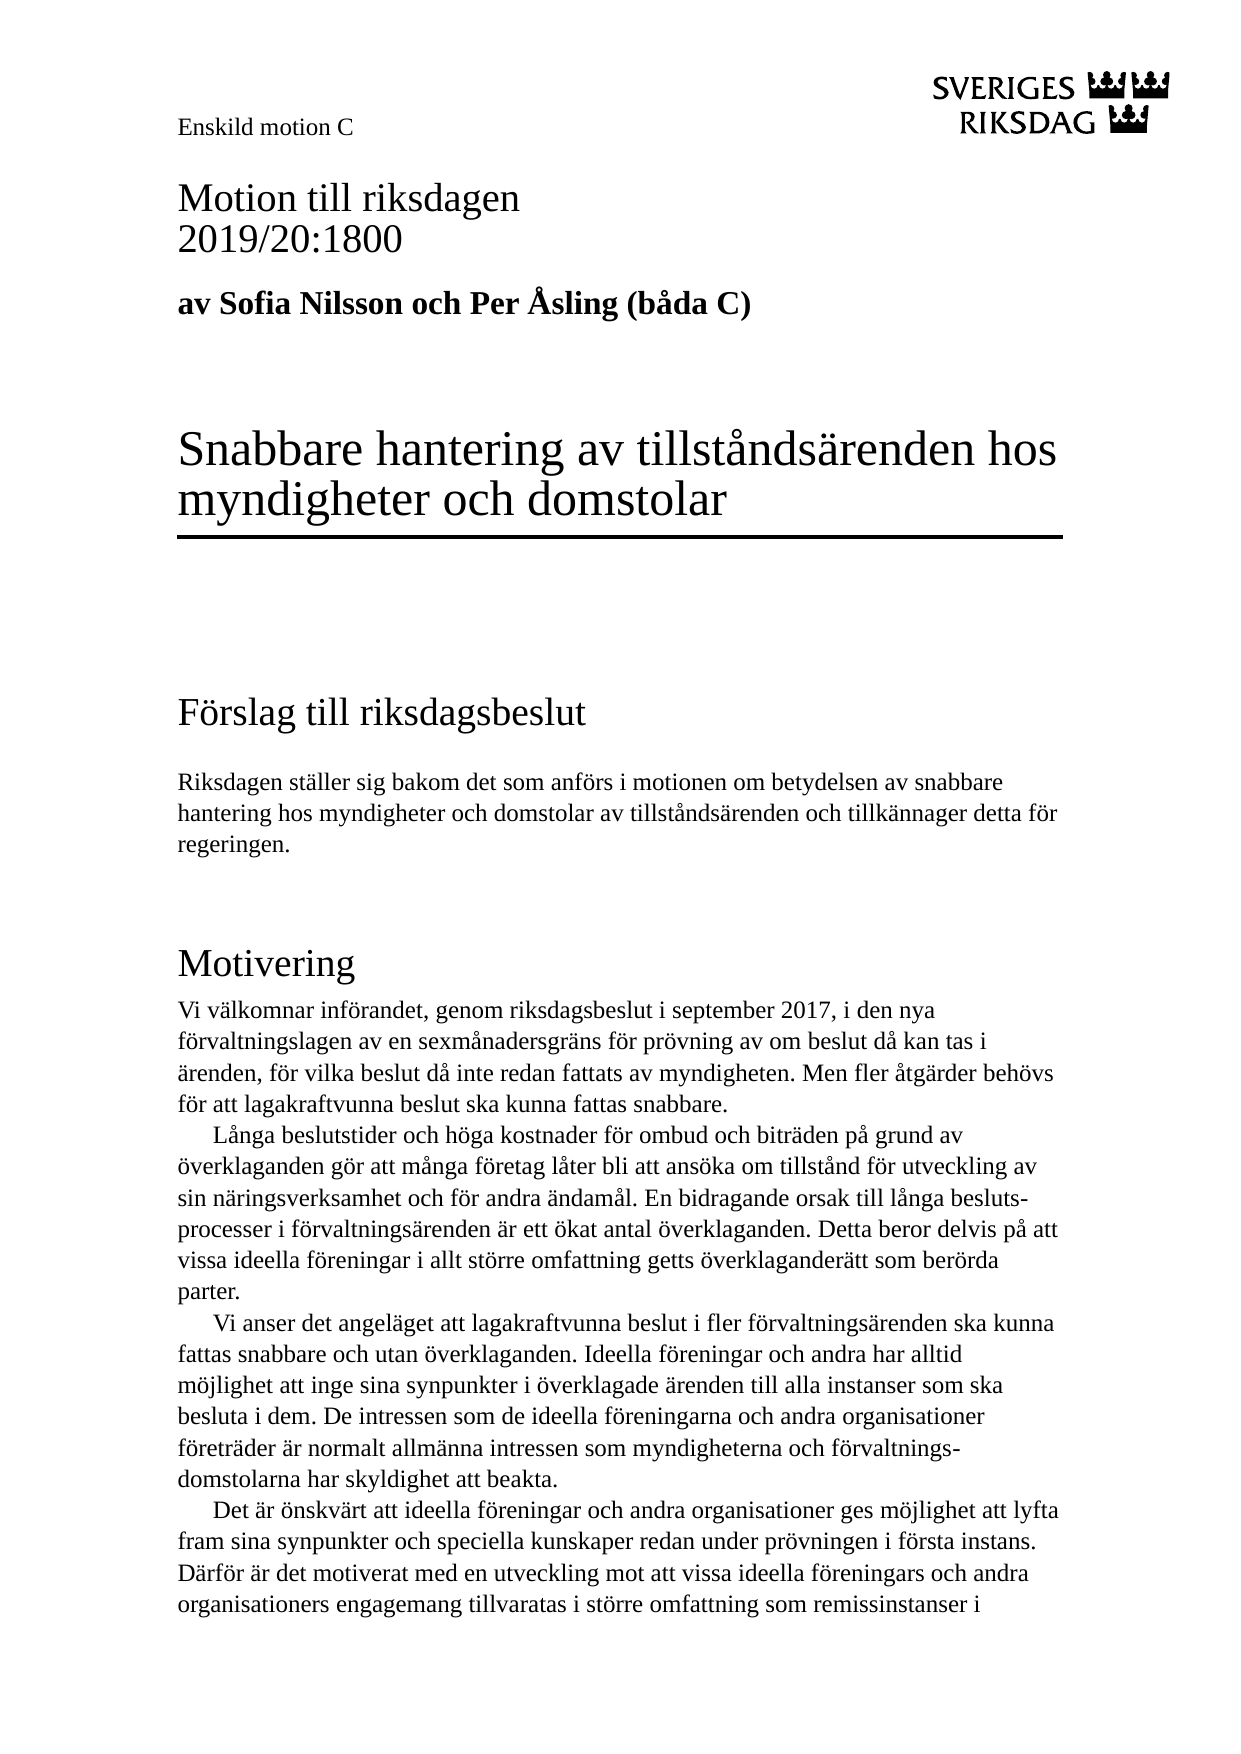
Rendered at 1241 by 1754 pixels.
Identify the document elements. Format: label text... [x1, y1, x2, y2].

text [177, 1493, 1063, 1618]
text Långa beslutstider och höga kostnader för ombud och biträden på grund av överklaganden gör att många företag låter bli att ansöka om tillstånd för utveckling av sin näringsverksamhet och för andra ändamål. En bidragande orsak till långa beslutsprocesser i förvaltningsärenden är ett ökat antal överklaganden. Detta beror delvis på att vissa ideella föreningar i allt större omfattning getts överklaganderätt som berörda parter. [177, 1118, 1063, 1305]
text Vi anser det angeläget att lagakraftvunna beslut i fler förvaltningsärenden ska kunna fattas snabbare och utan överklaganden. Ideella föreningar och andra har alltid möjlighet att inge sina synpunkter i överklagade ärenden till alla instanser som ska besluta i dem. De intressen som de ideella föreningarna och andra organisationer företräder är normalt allmänna intressen som myndigheterna och förvaltningsdomstolarna har skyldighet att beakta. [177, 1305, 1063, 1493]
text Vi välkomnar införandet, genom riksdagsbeslut i september 2017, i den nya förvaltningslagen av en sexmånadersgräns för prövning av om beslut då kan tas i ärenden, för vilka beslut då inte redan fattats av myndigheten. Men fler åtgärder behövs för att lagakraftvunna beslut ska kunna fattas snabbare. [177, 993, 1063, 1118]
